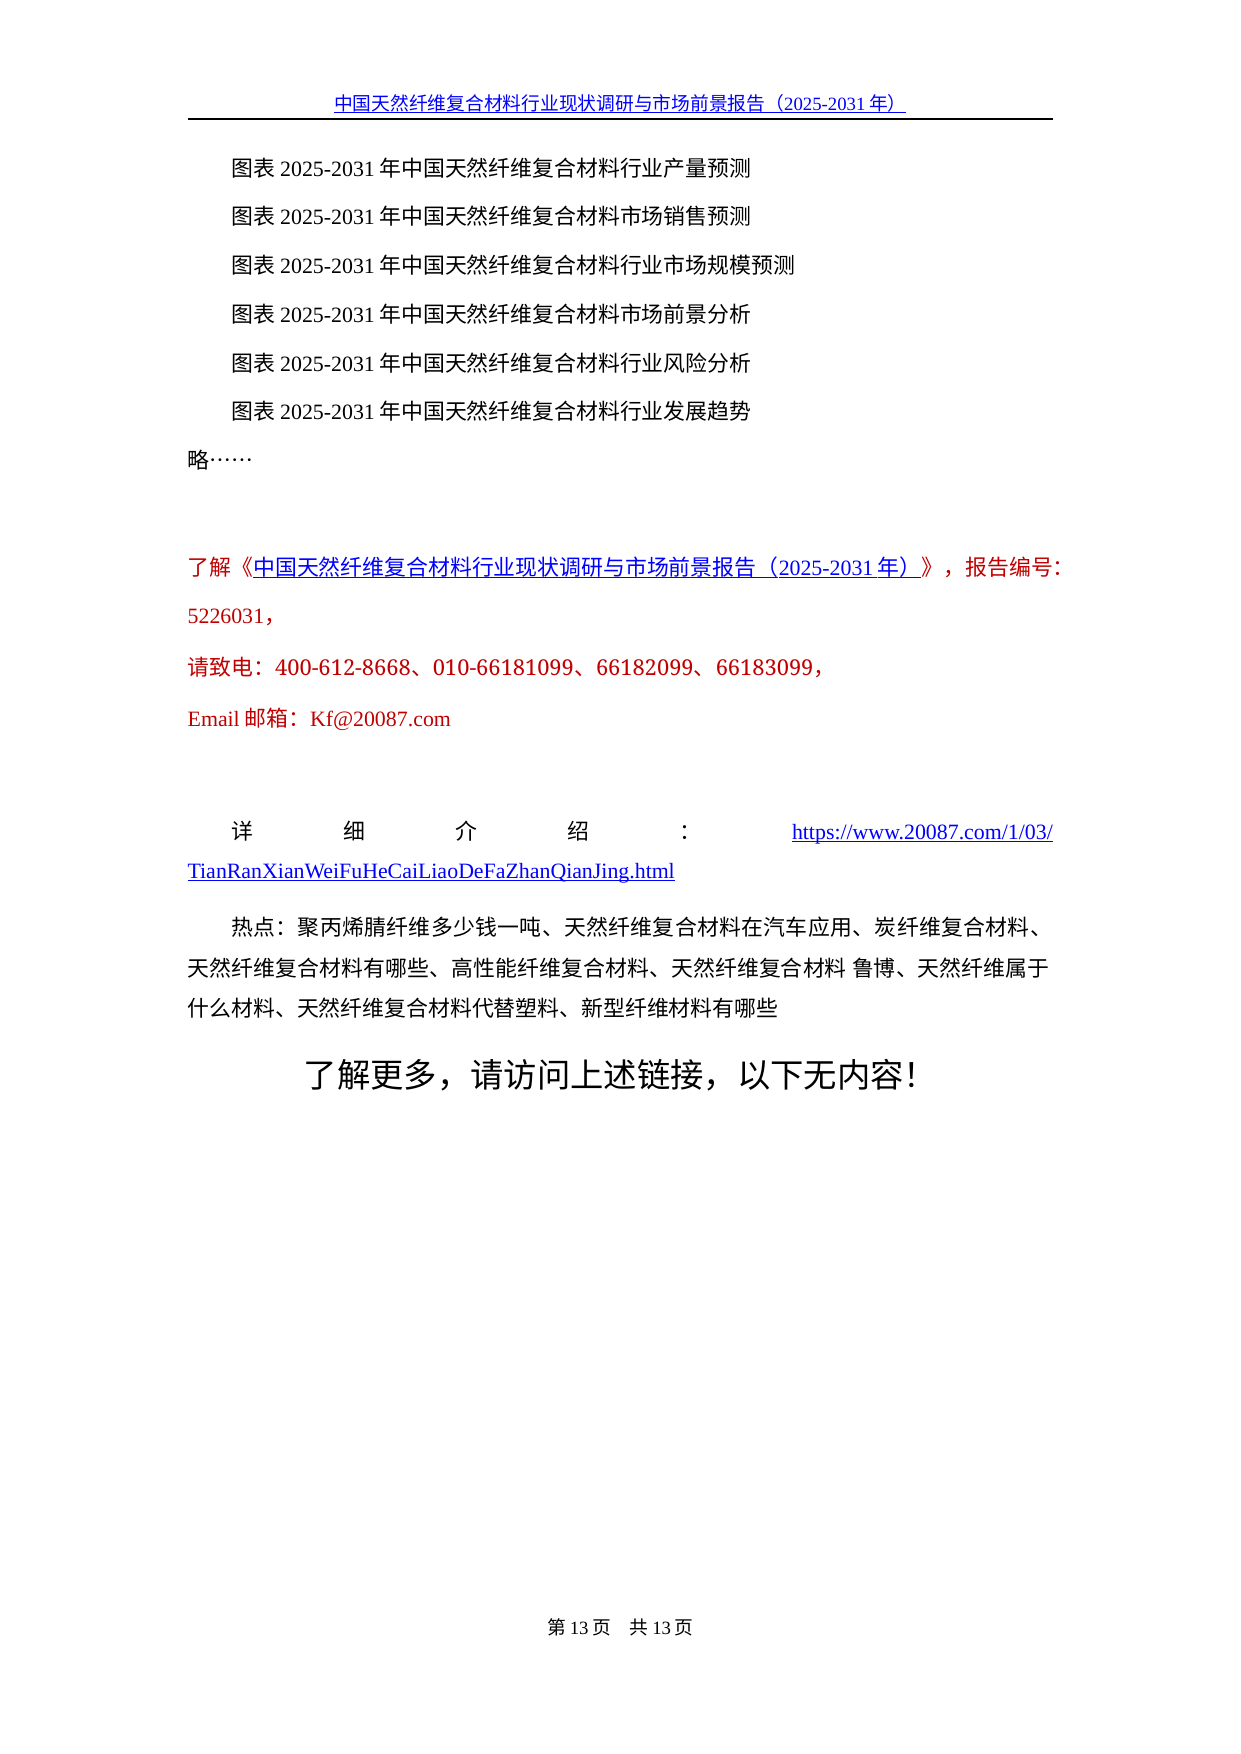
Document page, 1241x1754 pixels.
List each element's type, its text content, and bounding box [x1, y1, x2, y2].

text 详细介绍：https://www.20087.com/1/03/TianRanXianWeiFuHeCaiLiaoDeFaZhanQianJing.html [187, 814, 1053, 887]
text Email邮箱：Kf@20087.com [187, 701, 1053, 733]
title 了解更多，请访问上述链接，以下无内容！ [187, 1041, 1053, 1106]
text 了解《中国天然纤维复合材料行业现状调研与市场前景报告（2025-2031年）》，报告编号：5226031， [187, 549, 1053, 630]
text 热点：聚丙烯腈纤维多少钱一吨、天然纤维复合材料在汽车应用、炭纤维复合材料、天然纤维复合材料有哪些、高性能纤维复合材料、天然纤维复合材料 鲁博、天然纤维属于什么材料、天然纤维复合材料代替塑料、新型纤维材料有哪些 [187, 909, 1053, 1023]
text 请致电：400-612-8668、010-66181099、66182099、66183099， [187, 649, 1053, 682]
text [187, 150, 1053, 475]
